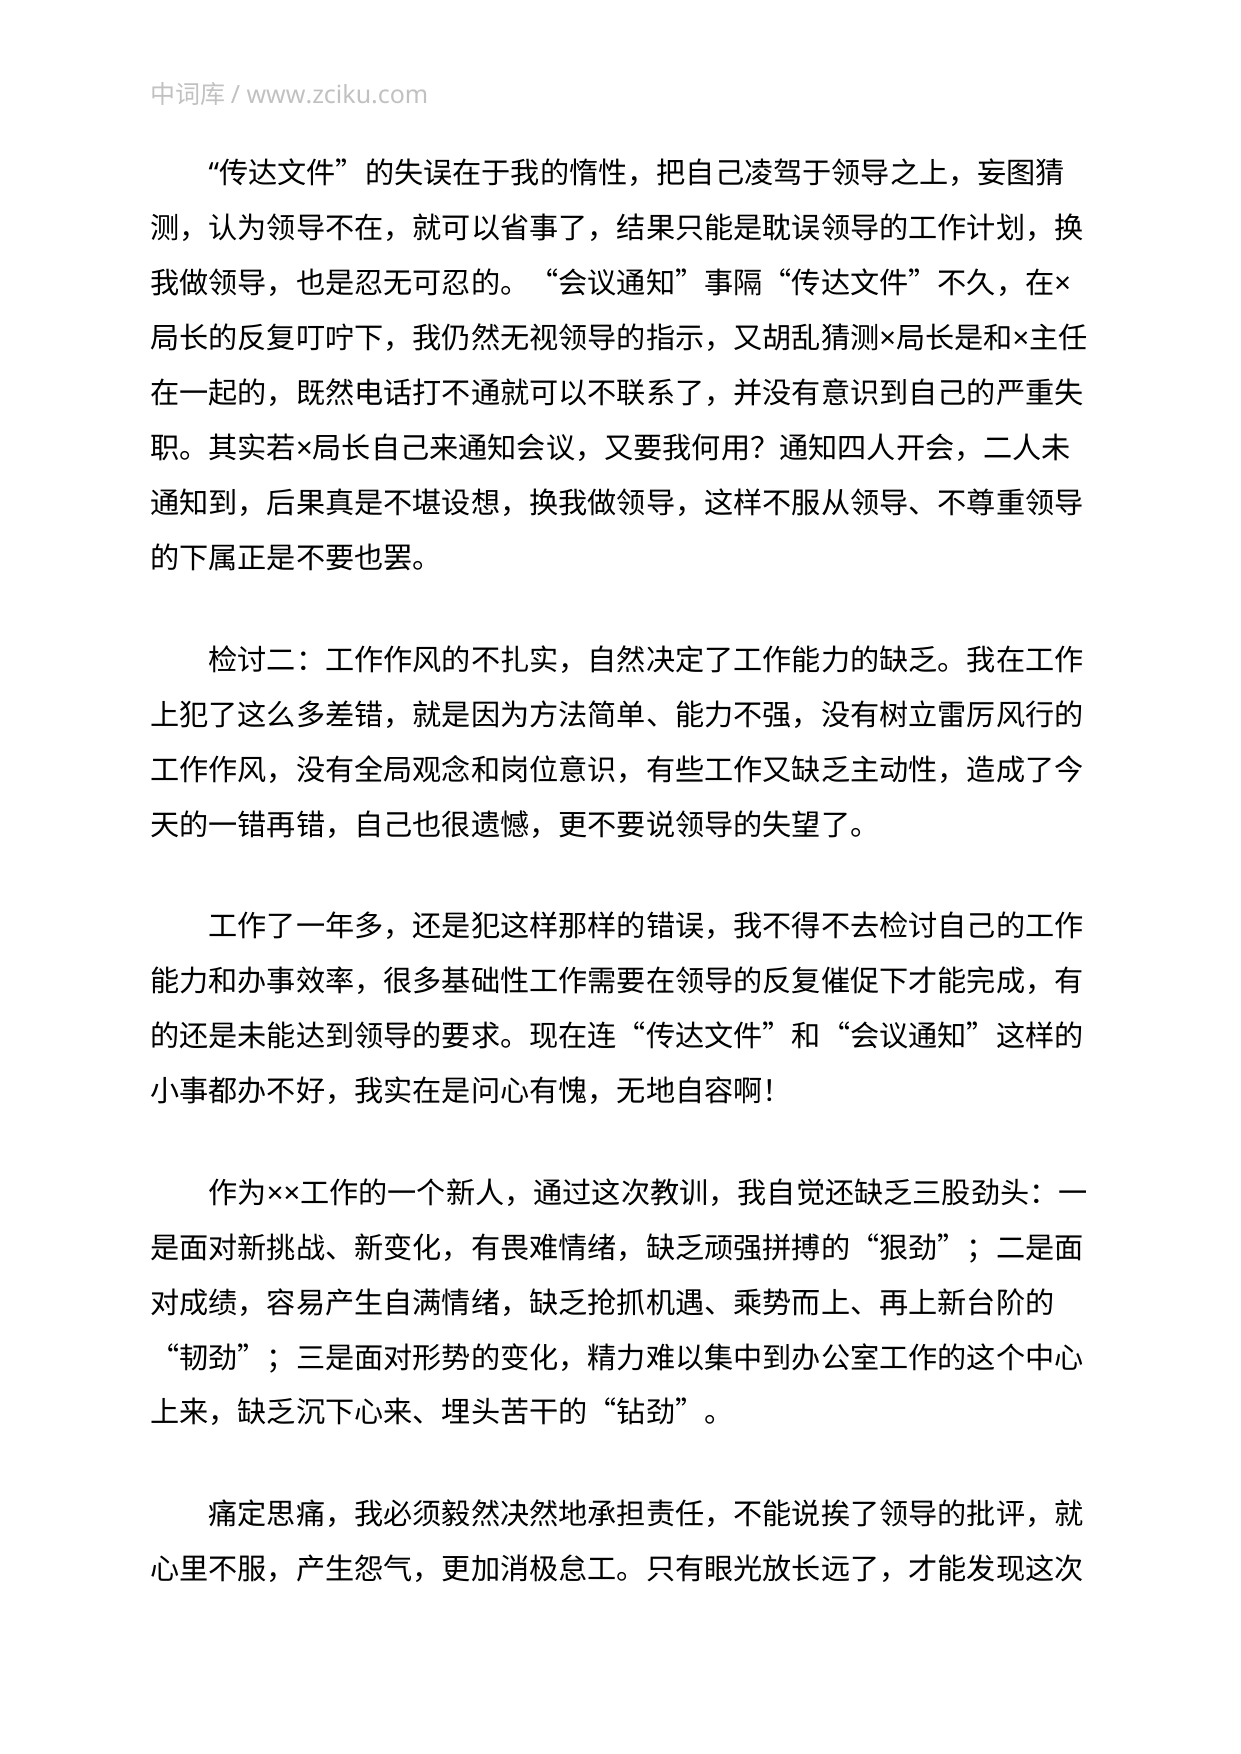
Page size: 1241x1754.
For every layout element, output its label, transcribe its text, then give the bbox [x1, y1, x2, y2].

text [150, 1491, 1090, 1588]
text “传达文件”的失误在于我的惰性，把自己凌驾于领导之上，妄图猜测，认为领导不在，就可以省事了，结果只能是耽误领导的工作计划，换我做领导，也是忍无可忍的。“会议通知”事隔“传达文件”不久，在×局长的反复叮咛下，我仍然无视领导的指示，又胡乱猜测×局长是和×主任在一起的，既然电话打不通就可以不联系了，并没有意识到自己的严重失职。其实若×局长自己来通知会议，又要我何用？通知四人开会，二人未通知到，后果真是不堪设想，换我做领导，这样不服从领导、不尊重领导的下属正是不要也罢。 [150, 150, 1090, 577]
text 作为××工作的一个新人，通过这次教训，我自觉还缺乏三股劲头：一是面对新挑战、新变化，有畏难情绪，缺乏顽强拼搏的“狠劲”；二是面对成绩，容易产生自满情绪，缺乏抢抓机遇、乘势而上、再上新台阶的“韧劲”；三是面对形势的变化，精力难以集中到办公室工作的这个中心上来，缺乏沉下心来、埋头苦干的“钻劲”。 [150, 1169, 1090, 1431]
text 检讨二：工作作风的不扎实，自然决定了工作能力的缺乏。我在工作上犯了这么多差错，就是因为方法简单、能力不强，没有树立雷厉风行的工作作风，没有全局观念和岗位意识，有些工作又缺乏主动性，造成了今天的一错再错，自己也很遗憾，更不要说领导的失望了。 [150, 636, 1090, 843]
text 工作了一年多，还是犯这样那样的错误，我不得不去检讨自己的工作能力和办事效率，很多基础性工作需要在领导的反复催促下才能完成，有的还是未能达到领导的要求。现在连“传达文件”和“会议通知”这样的小事都办不好，我实在是问心有愧，无地自容啊！ [150, 903, 1090, 1110]
